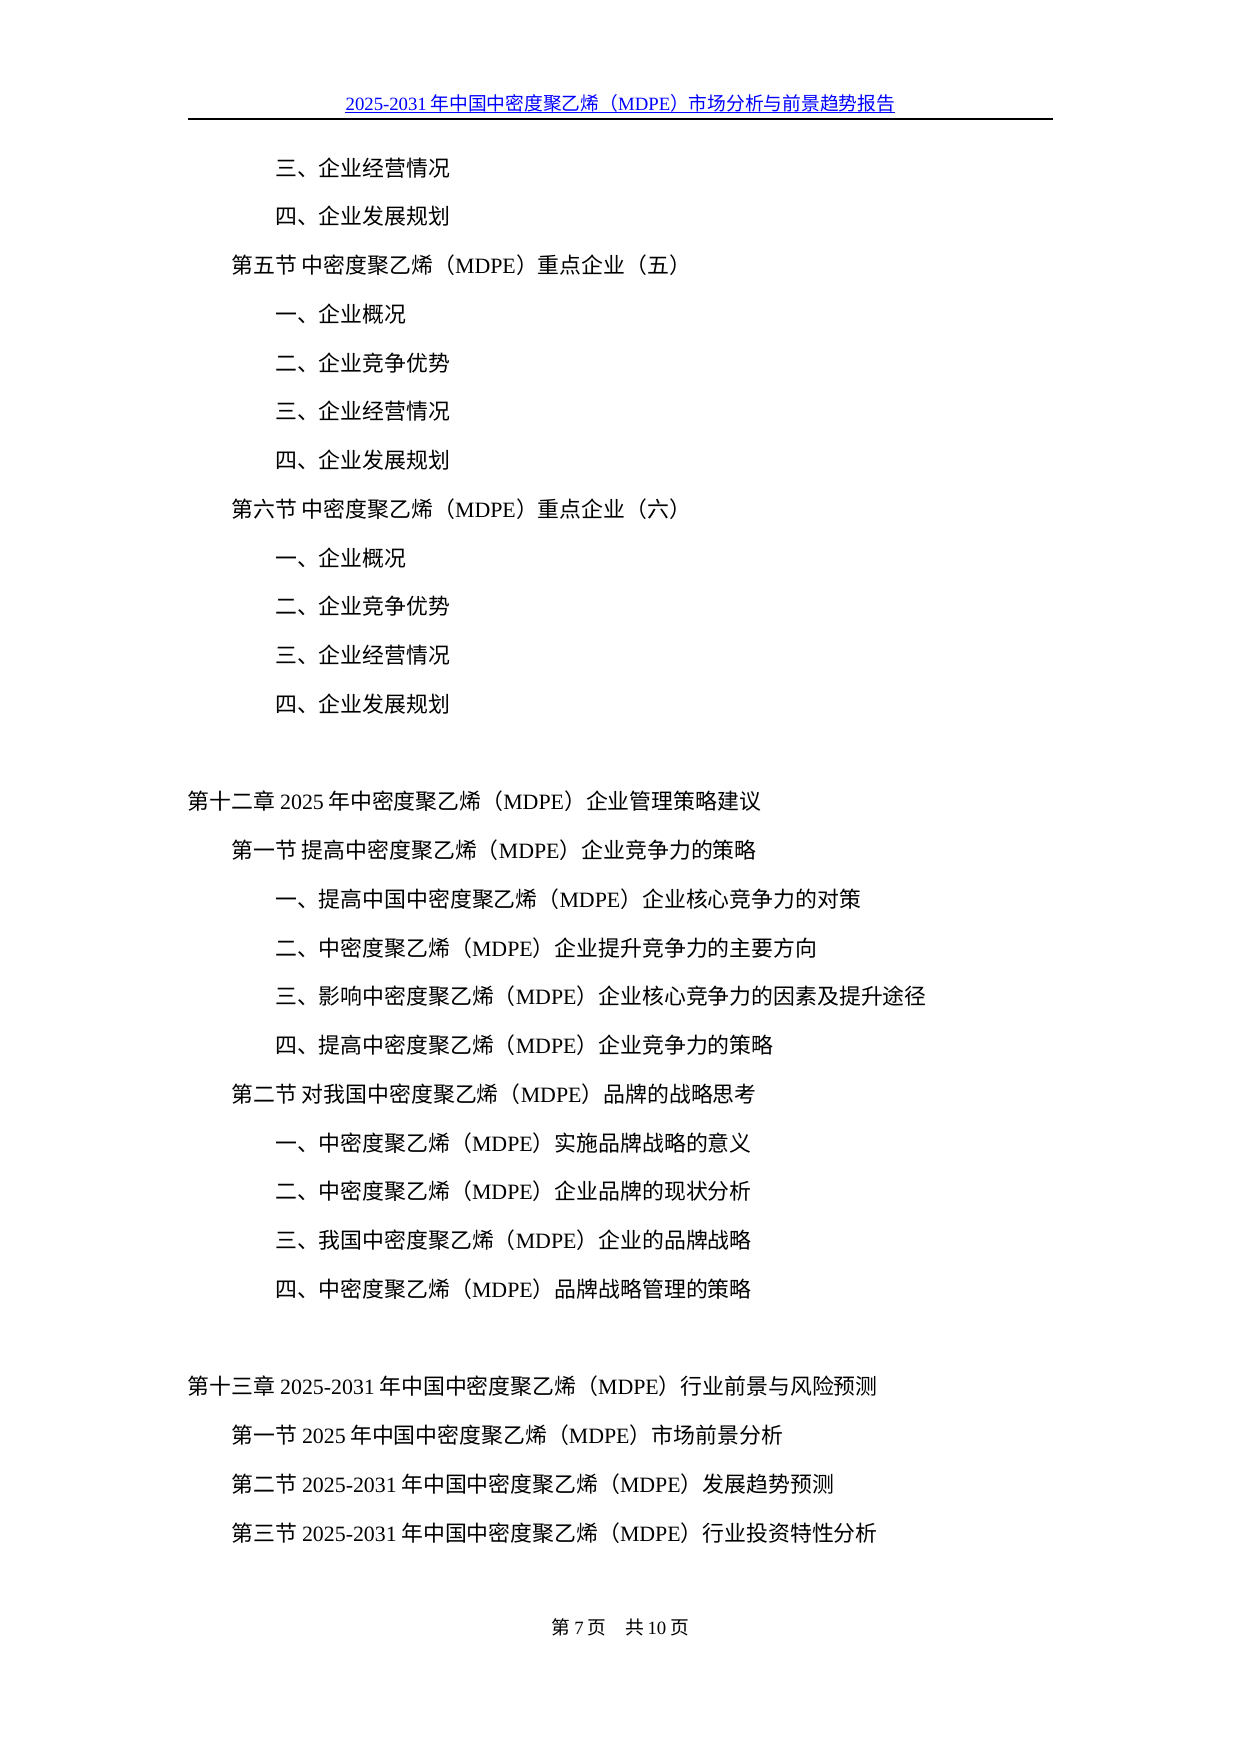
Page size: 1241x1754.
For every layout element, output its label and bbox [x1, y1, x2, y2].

text [187, 150, 1053, 1548]
